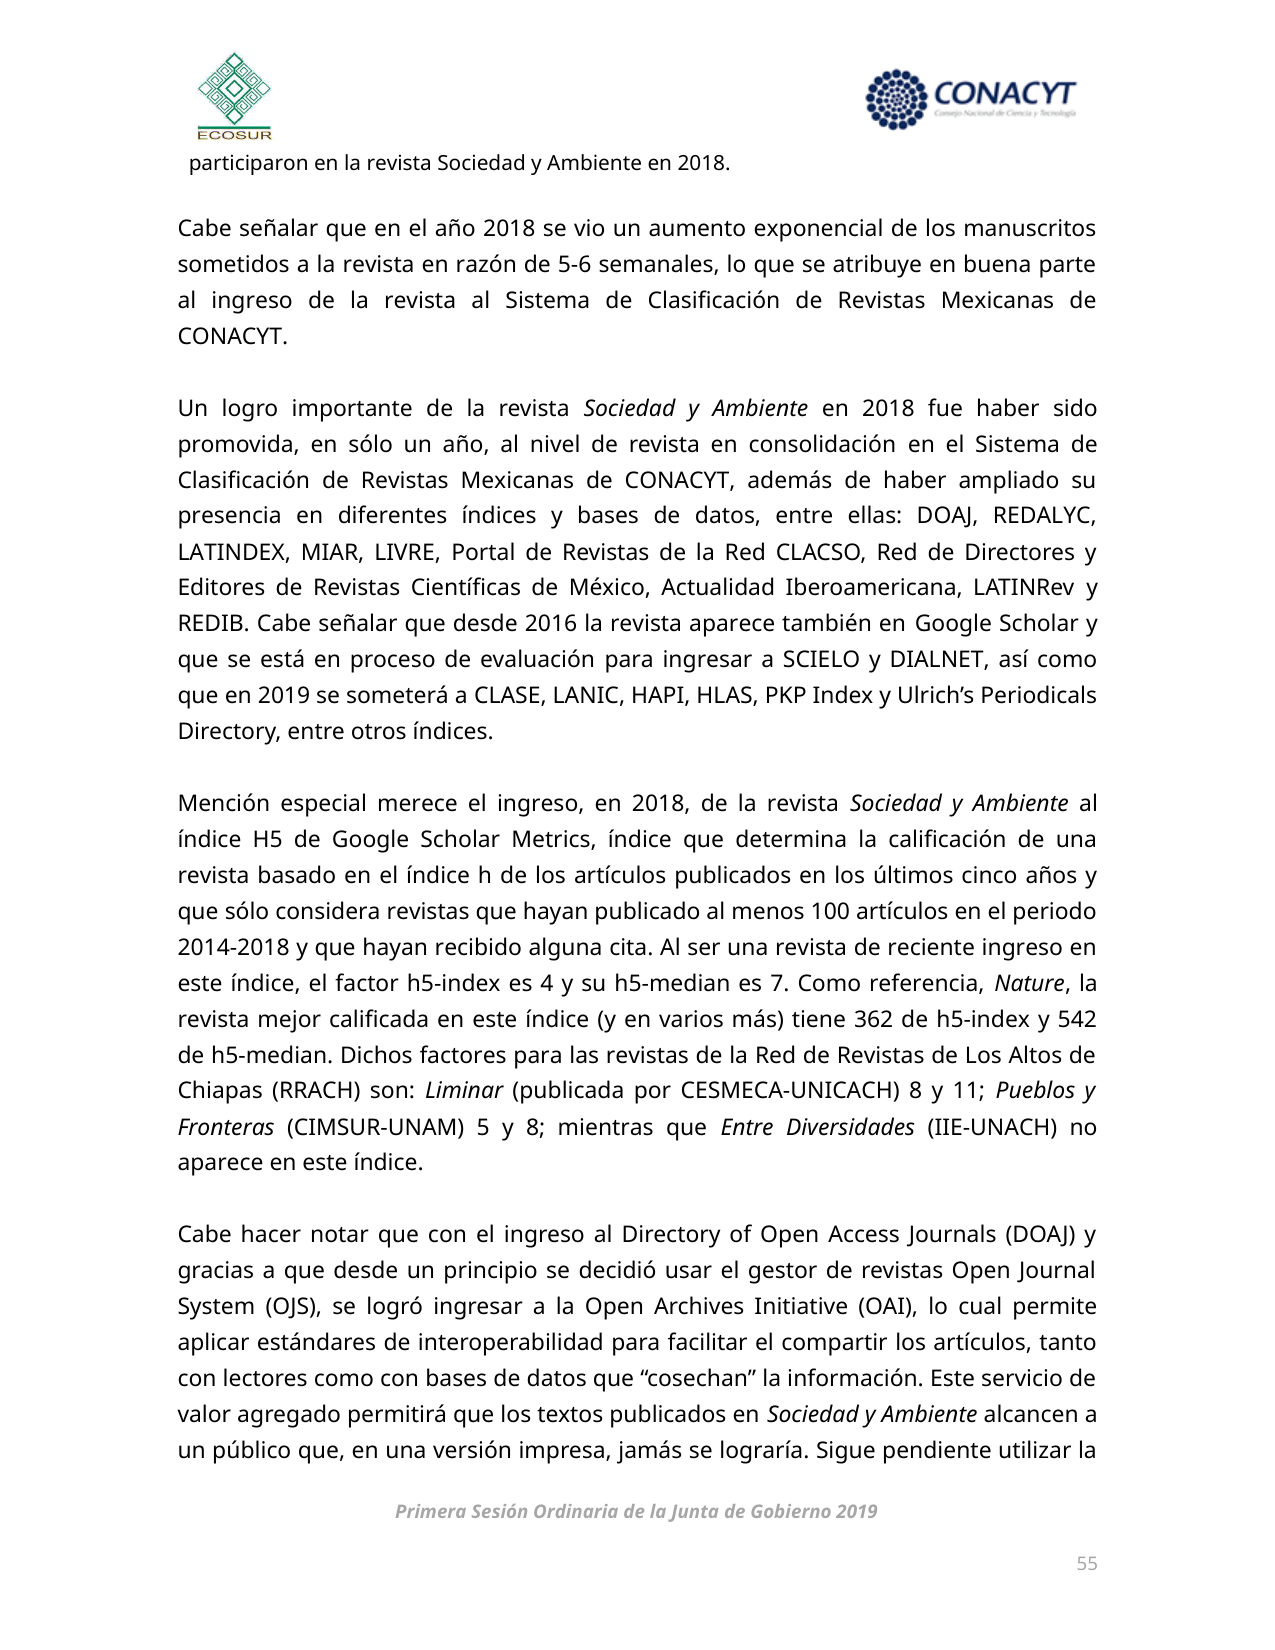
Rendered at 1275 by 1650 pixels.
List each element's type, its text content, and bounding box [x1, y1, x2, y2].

text Cabe señalar que en el año 2018 se vio un aumento exponencial de los manuscritos sometidos a la revista en razón de 5-6 semanales, lo que se atribuye en buena parte al ingreso de la revista al Sistema de Clasificación de Revistas Mexicanas de CONACYT. [177, 212, 1098, 351]
table_cell Figura 3. Número de dictaminadores/as con residencia en México por entidad que participaron en la revista Sociedad y Ambiente en 2018. [177, 148, 1098, 176]
picture [855, 63, 1085, 136]
text Mención especial merece el ingreso, en 2018, de la revista Sociedad y Ambiente al índice H5 de Google Scholar Metrics, índice que determina la calificación de una revista basado en el índice h de los artículos publicados en los últimos cinco años y que sólo considera revistas que hayan publicado al menos 100 artículos en el periodo 2014-2018 y que hayan recibido alguna cita. Al ser una revista de reciente ingreso en este índice, el factor h5-index es 4 y su h5-median es 7. Como referencia, Nature, la revista mejor calificada en este índice (y en varios más) tiene 362 de h5-index y 542 de h5-median. Dichos factores para las revistas de la Red de Revistas de Los Altos de Chiapas (RRACH) son: Liminar (publicada por CESMECA-UNICACH) 8 y 11; Pueblos y Fronteras (CIMSUR-UNAM) 5 y 8; mientras que Entre Diversidades (IIE-UNACH) no aparece en este índice. [177, 787, 1098, 1178]
text Un logro importante de la revista Sociedad y Ambiente en 2018 fue haber sido promovida, en sólo un año, al nivel de revista en consolidación en el Sistema de Clasificación de Revistas Mexicanas de CONACYT, además de haber ampliado su presencia en diferentes índices y bases de datos, entre ellas: DOAJ, REDALYC, LATINDEX, MIAR, LIVRE, Portal de Revistas de la Red CLACSO, Red de Directores y Editores de Revistas Científicas de México, Actualidad Iberoamericana, LATINRev y REDIB. Cabe señalar que desde 2016 la revista aparece también en Google Scholar y que se está en proceso de evaluación para ingresar a SCIELO y DIALNET, así como que en 2019 se someterá a CLASE, LANIC, HAPI, HLAS, PKP Index y Ulrich’s Periodicals Directory, entre otros índices. [177, 392, 1098, 746]
picture [190, 51, 277, 142]
